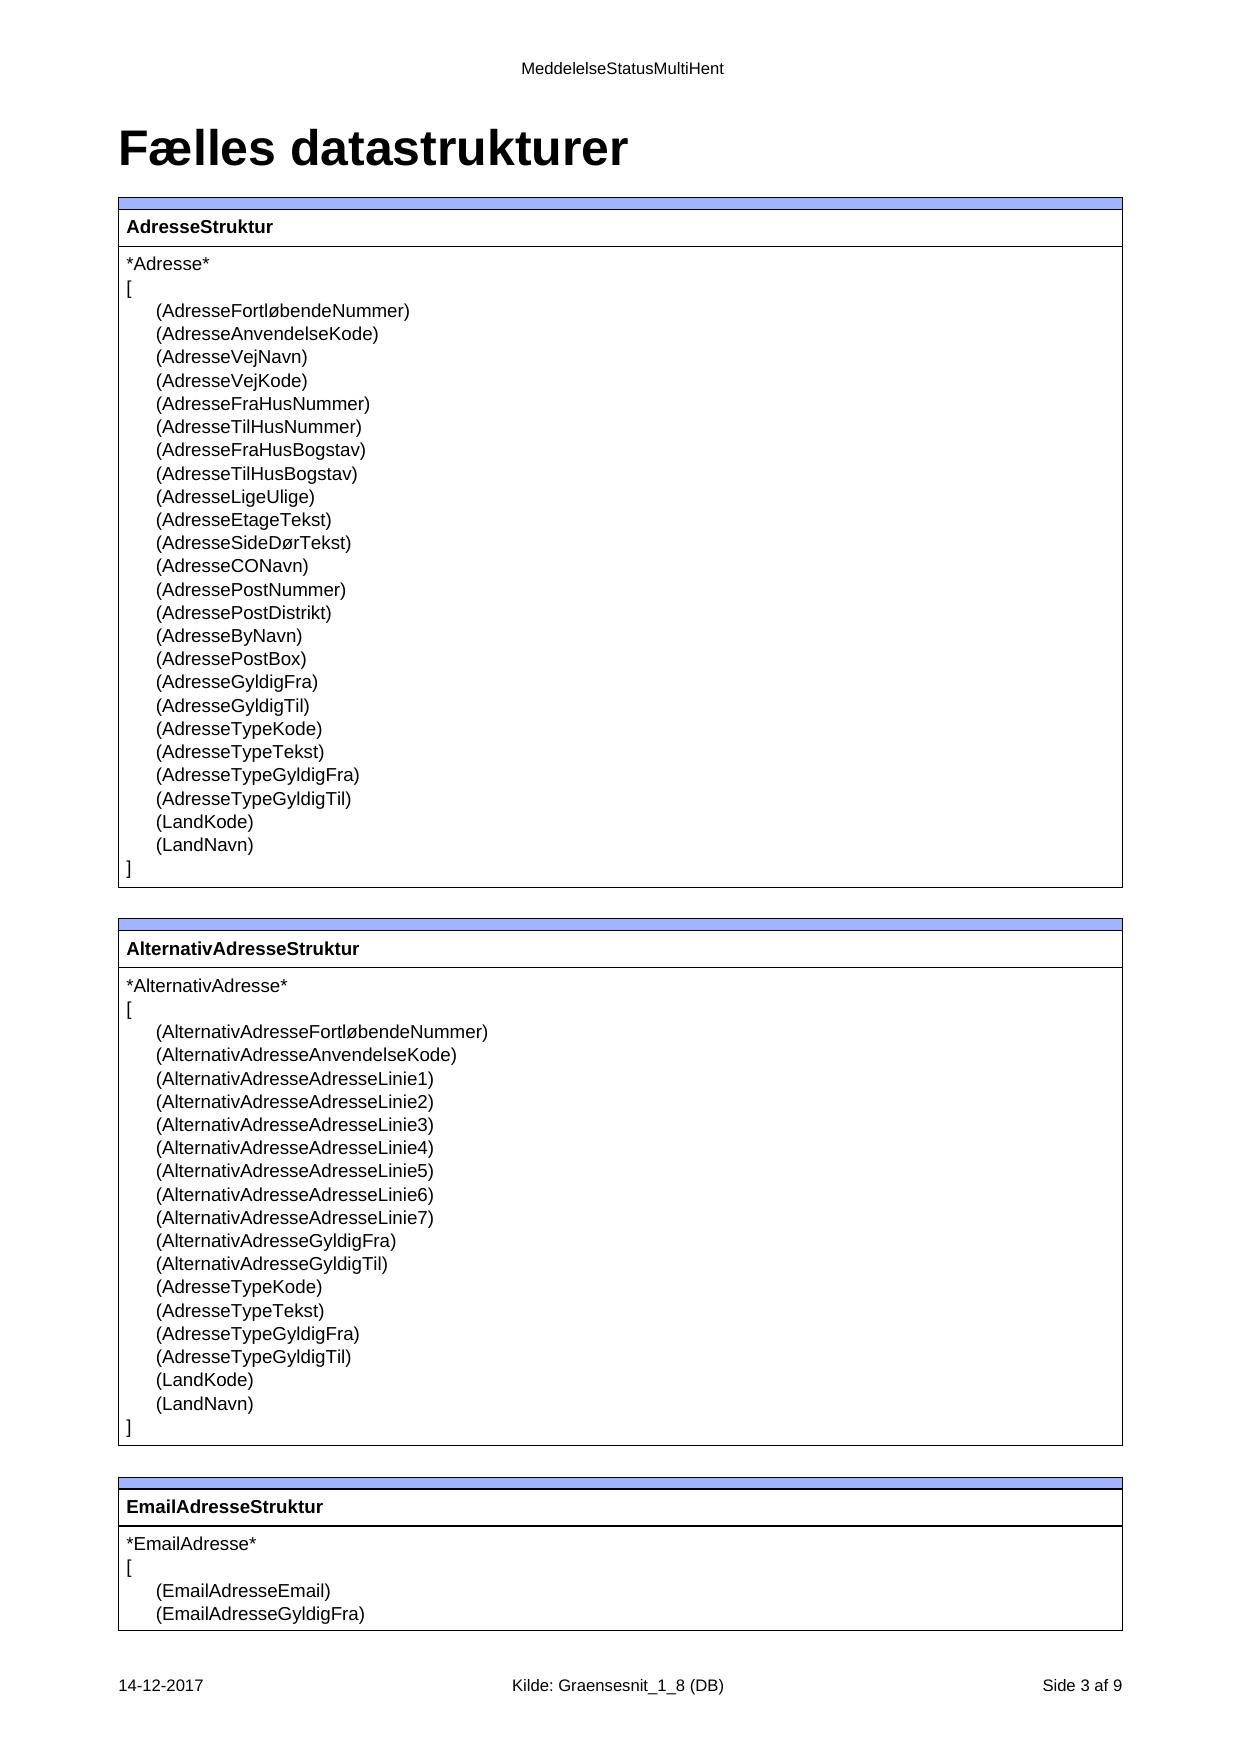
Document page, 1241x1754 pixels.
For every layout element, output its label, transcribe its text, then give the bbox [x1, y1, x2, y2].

table_cell *AlternativAdresse* [ (AlternativAdresseFortløbendeNummer) (AlternativAdresseAnvendelseKode) (AlternativAdresseAdresseLinie1) (AlternativAdresseAdresseLinie2) (AlternativAdresseAdresseLinie3) (AlternativAdresseAdresseLinie4) (AlternativAdresseAdresseLinie5) (AlternativAdresseAdresseLinie6) (AlternativAdresseAdresseLinie7) (AlternativAdresseGyldigFra) (AlternativAdresseGyldigTil) (AdresseTypeKode) (AdresseTypeTekst) (AdresseTypeGyldigFra) (AdresseTypeGyldigTil) (LandKode) (LandNavn) ] [119, 968, 1122, 1445]
table_cell *Adresse* [ (AdresseFortløbendeNummer) (AdresseAnvendelseKode) (AdresseVejNavn) (AdresseVejKode) (AdresseFraHusNummer) (AdresseTilHusNummer) (AdresseFraHusBogstav) (AdresseTilHusBogstav) (AdresseLigeUlige) (AdresseEtageTekst) (AdresseSideDørTekst) (AdresseCONavn) (AdressePostNummer) (AdressePostDistrikt) (AdresseByNavn) (AdressePostBox) (AdresseGyldigFra) (AdresseGyldigTil) (AdresseTypeKode) (AdresseTypeTekst) (AdresseTypeGyldigFra) (AdresseTypeGyldigTil) (LandKode) (LandNavn) ] [119, 247, 1122, 887]
table_cell AlternativAdresseStruktur [119, 931, 1122, 967]
title Fælles datastrukturer [118, 118, 1122, 176]
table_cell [119, 1527, 1122, 1630]
table_header [119, 919, 1122, 930]
table_header [119, 1478, 1122, 1488]
table_cell EmailAdresseStruktur [119, 1490, 1122, 1525]
table_header [119, 198, 1122, 209]
table_cell AdresseStruktur [119, 210, 1122, 246]
